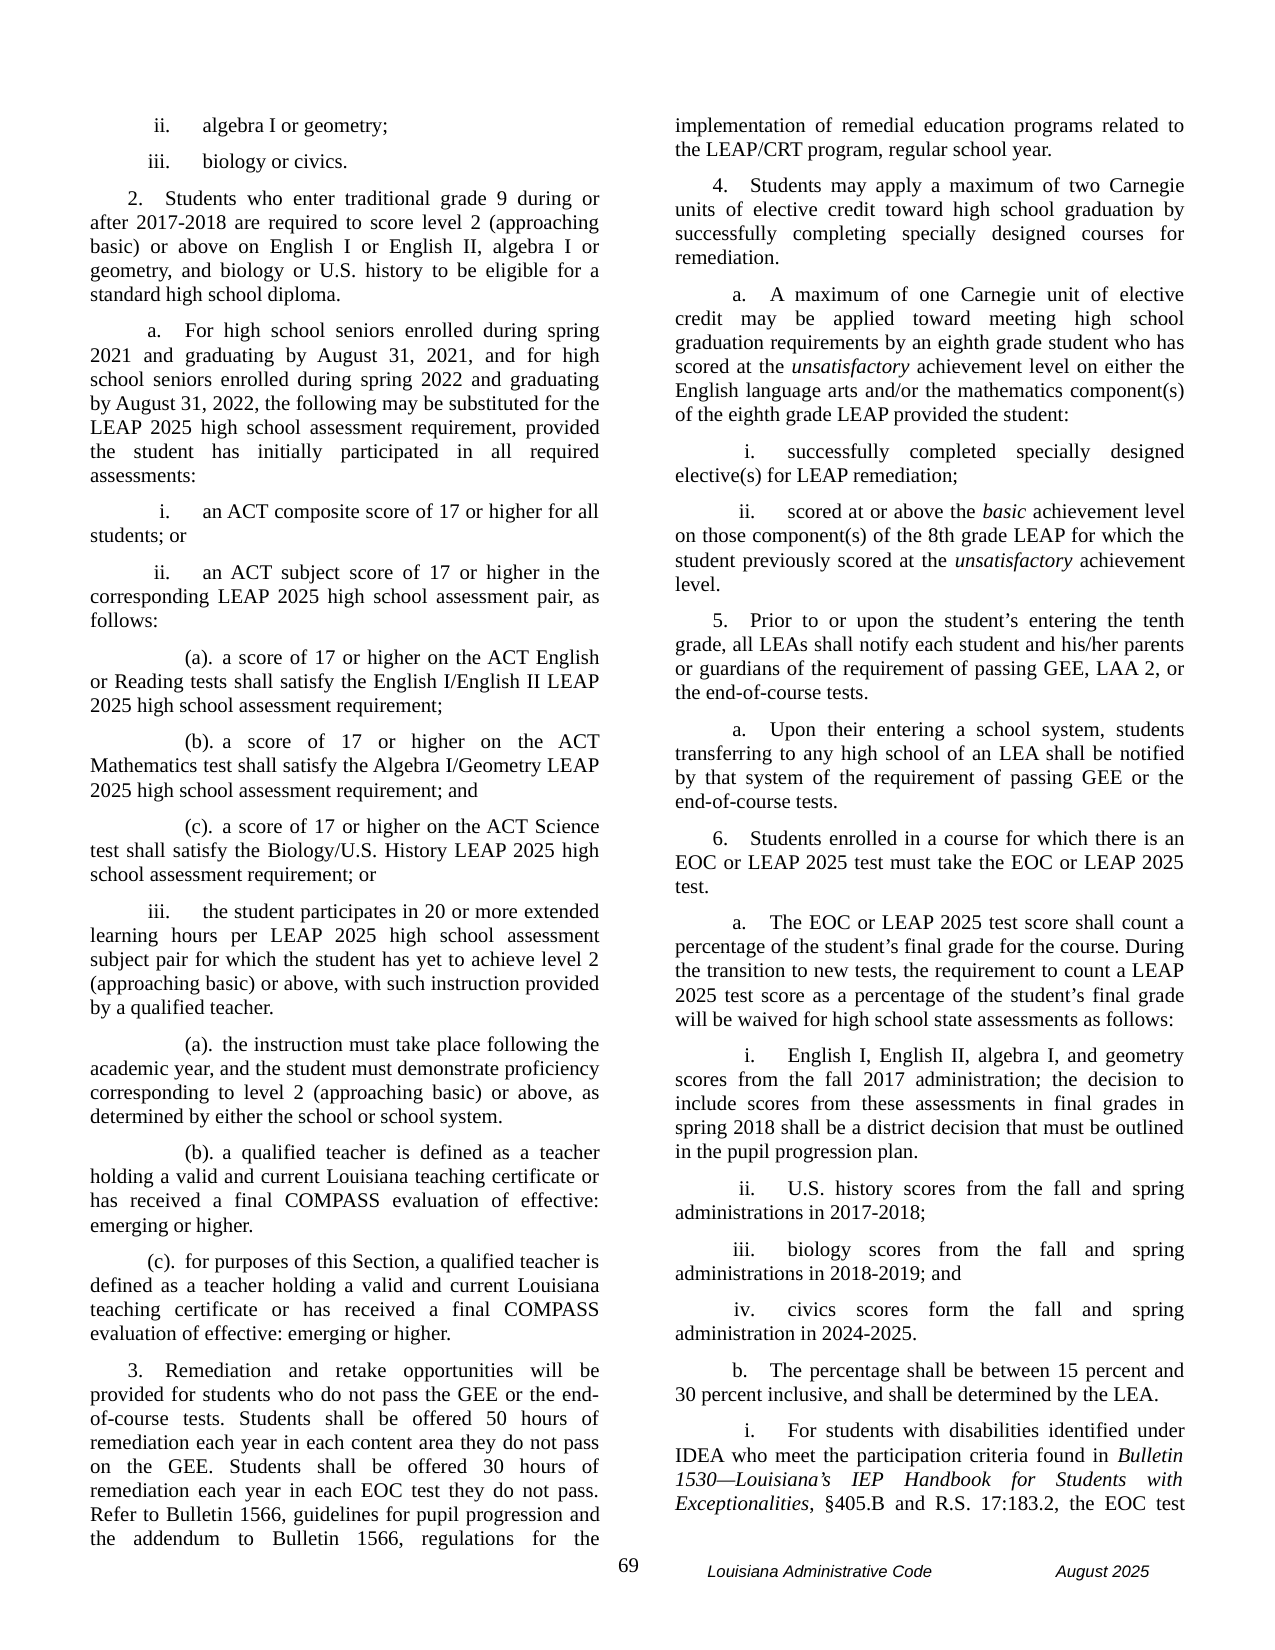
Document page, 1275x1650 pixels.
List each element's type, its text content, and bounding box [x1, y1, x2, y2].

text 6. Students enrolled in a course for which there is an EOC or LEAP 2025 test must take the EOC or LEAP 2025 test. [675, 826, 1185, 898]
text (a). a score of 17 or higher on the ACT English or Reading tests shall satisfy the English I/English II LEAP 2025 high school assessment requirement; [90, 645, 600, 717]
text 4. Students may apply a maximum of two Carnegie units of elective credit toward high school graduation by successfully completing specially designed courses for remediation. [675, 173, 1185, 269]
text 2. Students who enter traditional grade 9 during or after 2017-2018 are required to score level 2 (approaching basic) or above on English I or English II, algebra I or geometry, and biology or U.S. history to be eligible for a standard high school diploma. [90, 186, 600, 306]
text 5. Prior to or upon the student’s entering the tenth grade, all LEAs shall notify each student and his/her parents or guardians of the requirement of passing GEE, LAA 2, or the end-of-course tests. [675, 608, 1185, 704]
text (b). a qualified teacher is defined as a teacher holding a valid and current Louisiana teaching certificate or has received a final COMPASS evaluation of effective: emerging or higher. [90, 1140, 600, 1237]
text ii. scored at or above the basic achievement level on those component(s) of the 8th grade LEAP for which the student previously scored at the unsatisfactory achievement level. [675, 499, 1185, 596]
text ii. an ACT subject score of 17 or higher in the corresponding LEAP 2025 high school assessment pair, as follows: [90, 560, 600, 632]
text (c). a score of 17 or higher on the ACT Science test shall satisfy the Biology/U.S. History LEAP 2025 high school assessment requirement; or [90, 814, 600, 886]
text iv. civics scores form the fall and spring administration in 2024-2025. [675, 1297, 1185, 1345]
text ii. U.S. history scores from the fall and spring administrations in 2017-2018; [675, 1176, 1185, 1224]
text iii. the student participates in 20 or more extended learning hours per LEAP 2025 high school assessment subject pair for which the student has yet to achieve level 2 (approaching basic) or above, with such instruction provided by a qualified teacher. [90, 899, 600, 1019]
text iii. biology scores from the fall and spring administrations in 2018-2019; and [675, 1237, 1185, 1285]
text i. an ACT composite score of 17 or higher for all students; or [90, 499, 600, 547]
text i. English I, English II, algebra I, and geometry scores from the fall 2017 administration; the decision to include scores from these assessments in final grades in spring 2018 shall be a district decision that must be outlined in the pupil progression plan. [675, 1043, 1185, 1163]
text 3. Remediation and retake opportunities will be provided for students who do not pass the GEE or the end-of-course tests. Students shall be offered 50 hours of remediation each year in each content area they do not pass on the GEE. Students shall be offered 30 hours of remediation each year in each EOC test they do not pass. Refer to Bulletin 1566, guidelines for pupil progression and the addendum to Bulletin 1566, regulations for the implementation of remedial education programs related to the LEAP/CRT program, regular school year. [90, 1358, 600, 1550]
text a. A maximum of one Carnegie unit of elective credit may be applied toward meeting high school graduation requirements by an eighth grade student who has scored at the unsatisfactory achievement level on either the English language arts and/or the mathematics component(s) of the eighth grade LEAP provided the student: [675, 282, 1185, 426]
text (a). the instruction must take place following the academic year, and the student must demonstrate proficiency corresponding to level 2 (approaching basic) or above, as determined by either the school or school system. [90, 1032, 600, 1128]
text iii. biology or civics. [90, 149, 600, 173]
text (b). a score of 17 or higher on the ACT Mathematics test shall satisfy the Algebra I/Geometry LEAP 2025 high school assessment requirement; and [90, 729, 600, 802]
text a. Upon their entering a school system, students transferring to any high school of an LEA shall be notified by that system of the requirement of passing GEE or the end-of-course tests. [675, 717, 1185, 813]
text i. successfully completed specially designed elective(s) for LEAP remediation; [675, 439, 1185, 487]
text ii. algebra I or geometry; [90, 112, 600, 137]
text a. For high school seniors enrolled during spring 2021 and graduating by August 31, 2021, and for high school seniors enrolled during spring 2022 and graduating by August 31, 2022, the following may be substituted for the LEAP 2025 high school assessment requirement, provided the student has initially participated in all required assessments: [90, 318, 600, 487]
text b. The percentage shall be between 15 percent and 30 percent inclusive, and shall be determined by the LEA. [675, 1358, 1185, 1406]
text a. The EOC or LEAP 2025 test score shall count a percentage of the student’s final grade for the course. During the transition to new tests, the requirement to count a LEAP 2025 test score as a percentage of the student’s final grade will be waived for high school state assessments as follows: [675, 910, 1185, 1031]
text (c). for purposes of this Section, a qualified teacher is defined as a teacher holding a valid and current Louisiana teaching certificate or has received a final COMPASS evaluation of effective: emerging or higher. [90, 1249, 600, 1345]
